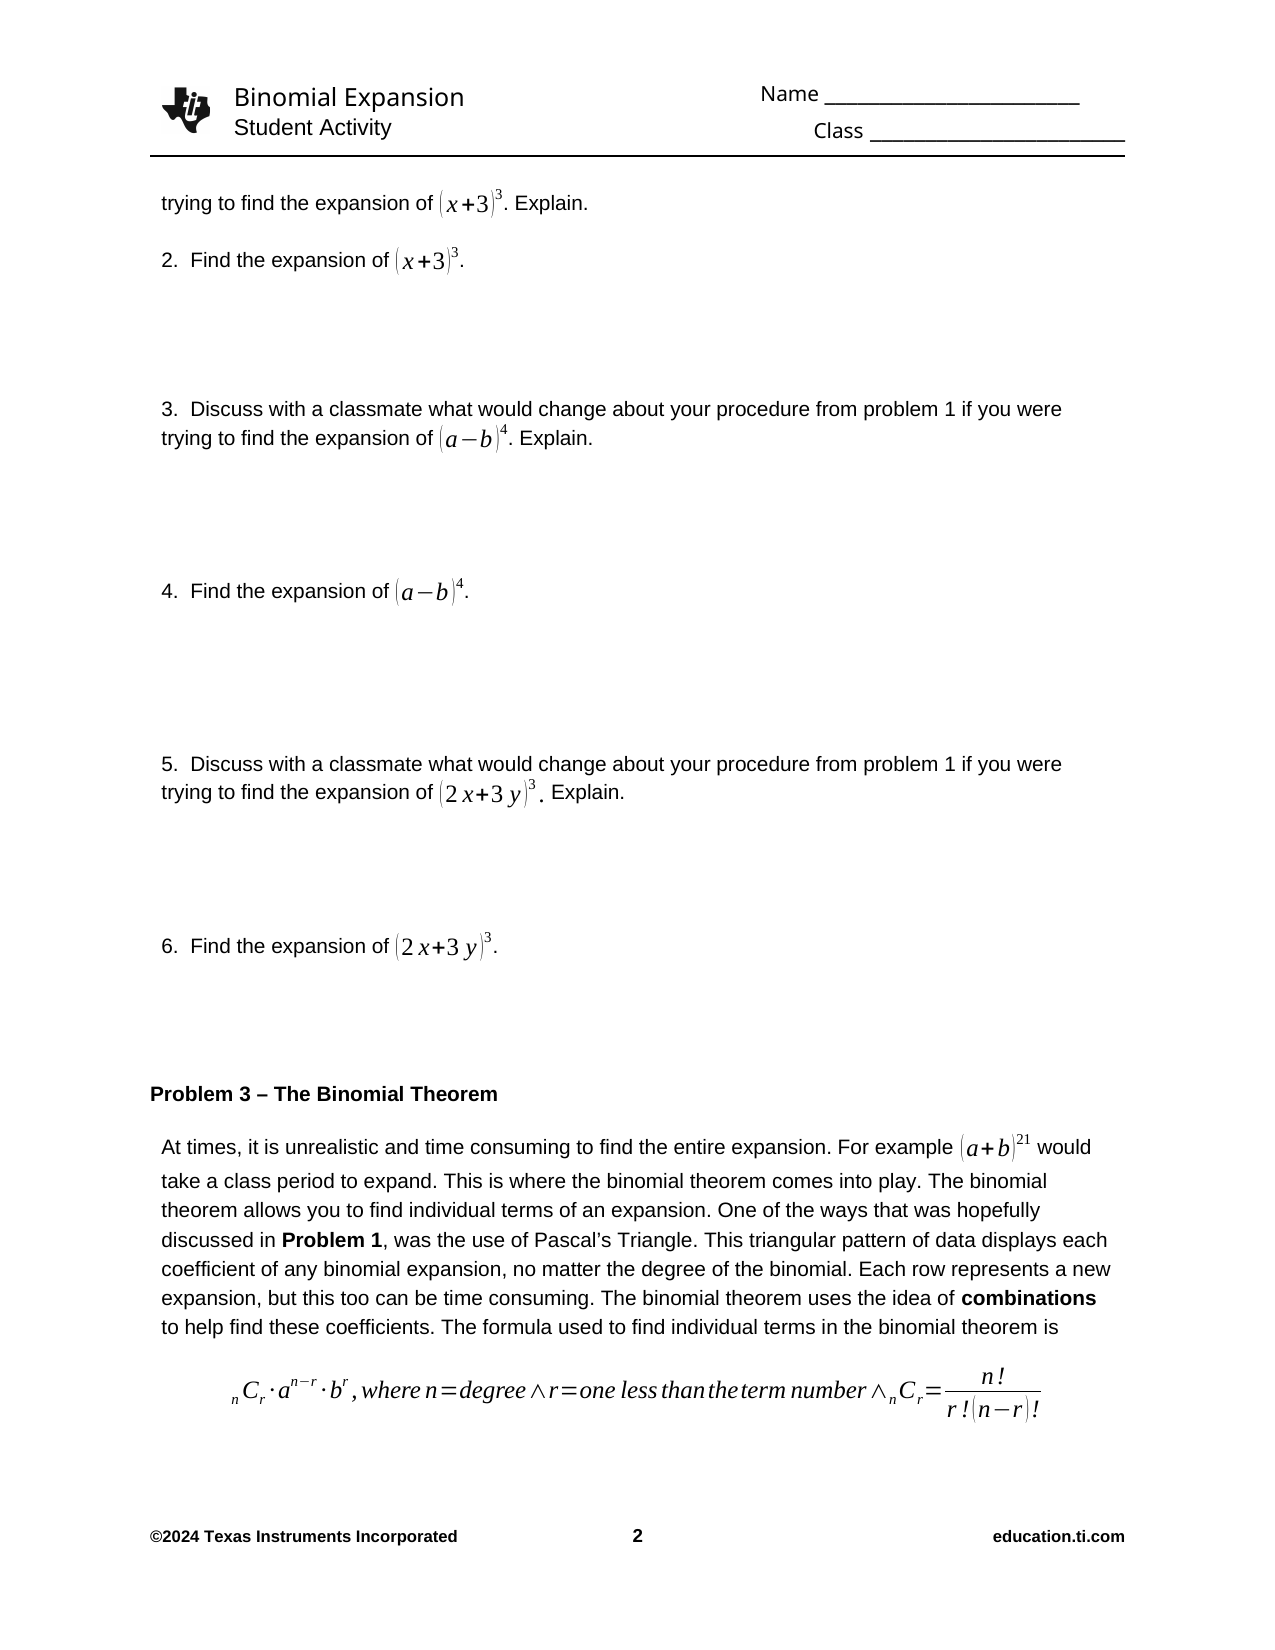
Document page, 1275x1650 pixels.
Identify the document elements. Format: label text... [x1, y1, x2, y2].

text Problem 3 – The Binomial Theorem [150, 1082, 1125, 1106]
table_header 2. Find the expansion of . 3. Discuss with a classmate what would change about your procedure from problem 1 if you were trying to find the expansion of . Explain. 4. Find the expansion of . 5. Discuss with a classmate what would change about your procedure from problem 1 if you were trying to find the expansion of Explain. 6. Find the expansion of . [150, 243, 1124, 1058]
picture [161, 86, 211, 134]
table_header 1. Discuss with a classmate what would change about your procedure from problem 1 if you were trying to find the expansion of . Explain. [150, 186, 1124, 219]
